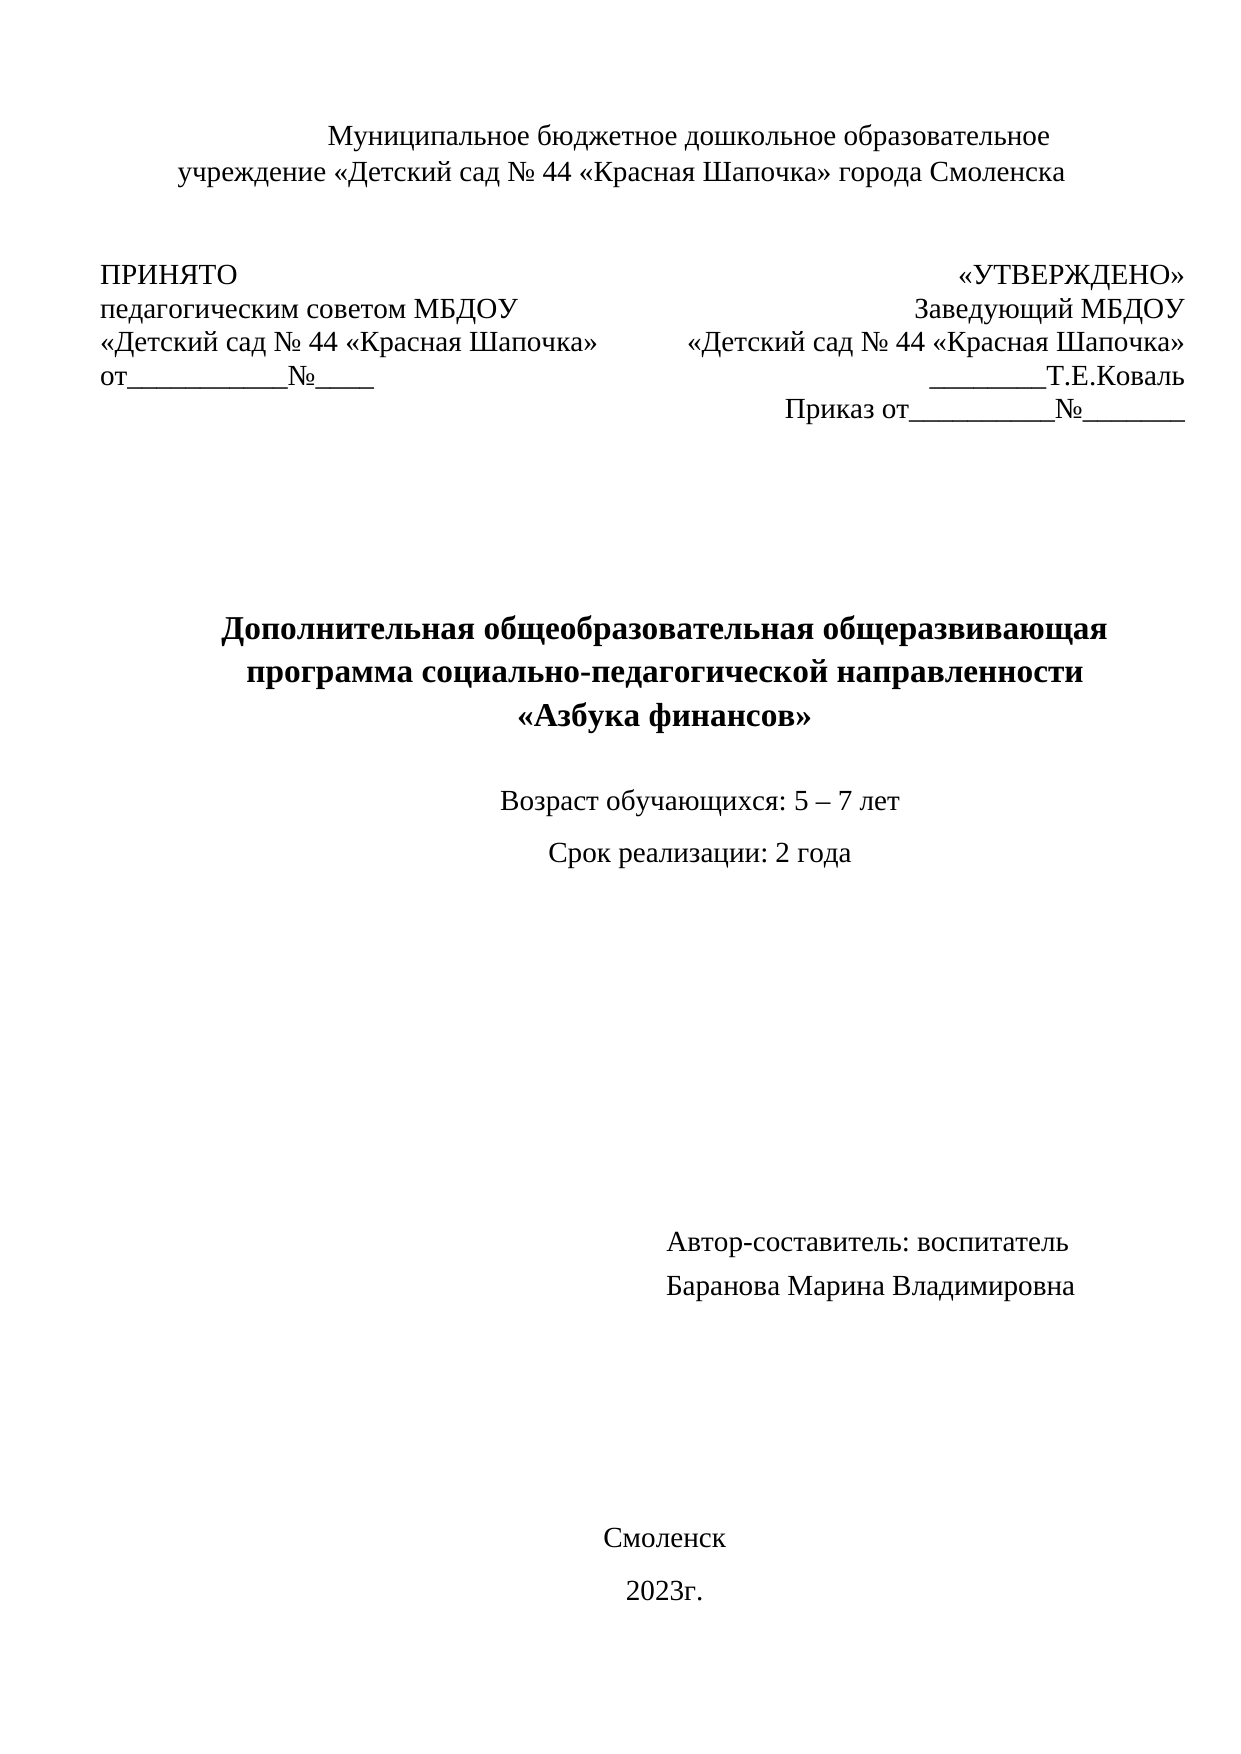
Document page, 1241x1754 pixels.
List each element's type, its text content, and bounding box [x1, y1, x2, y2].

text Муниципальное бюджетное дошкольное образовательное учреждение «Детский сад № 44 «Красная Шапочка» города Смоленска [177, 118, 1152, 188]
text Дополнительная общеобразовательная общеразвивающая программа социально-педагогической направленности [185, 609, 1144, 689]
text Срок реализации: 2 года [251, 836, 1148, 869]
text Автор-составитель: воспитатель [299, 1224, 1152, 1257]
table_header ПРИНЯТО педагогическим советом МБДОУ «Детский сад № 44 «Красная Шапочка» от___________№____ [89, 258, 626, 425]
text Смоленск [177, 1520, 1152, 1553]
text Баранова Марина Владимировна [177, 1268, 1152, 1301]
text 2023г. [177, 1573, 1152, 1606]
text «Азбука финансов» [185, 695, 1144, 733]
text Возраст обучающихся: 5 – 7 лет [251, 783, 1148, 816]
table_header «УТВЕРЖДЕНО» Заведующий МБДОУ «Детский сад № 44 «Красная Шапочка» ________Т.Е.Коваль Приказ от__________№_______ [626, 258, 1196, 425]
